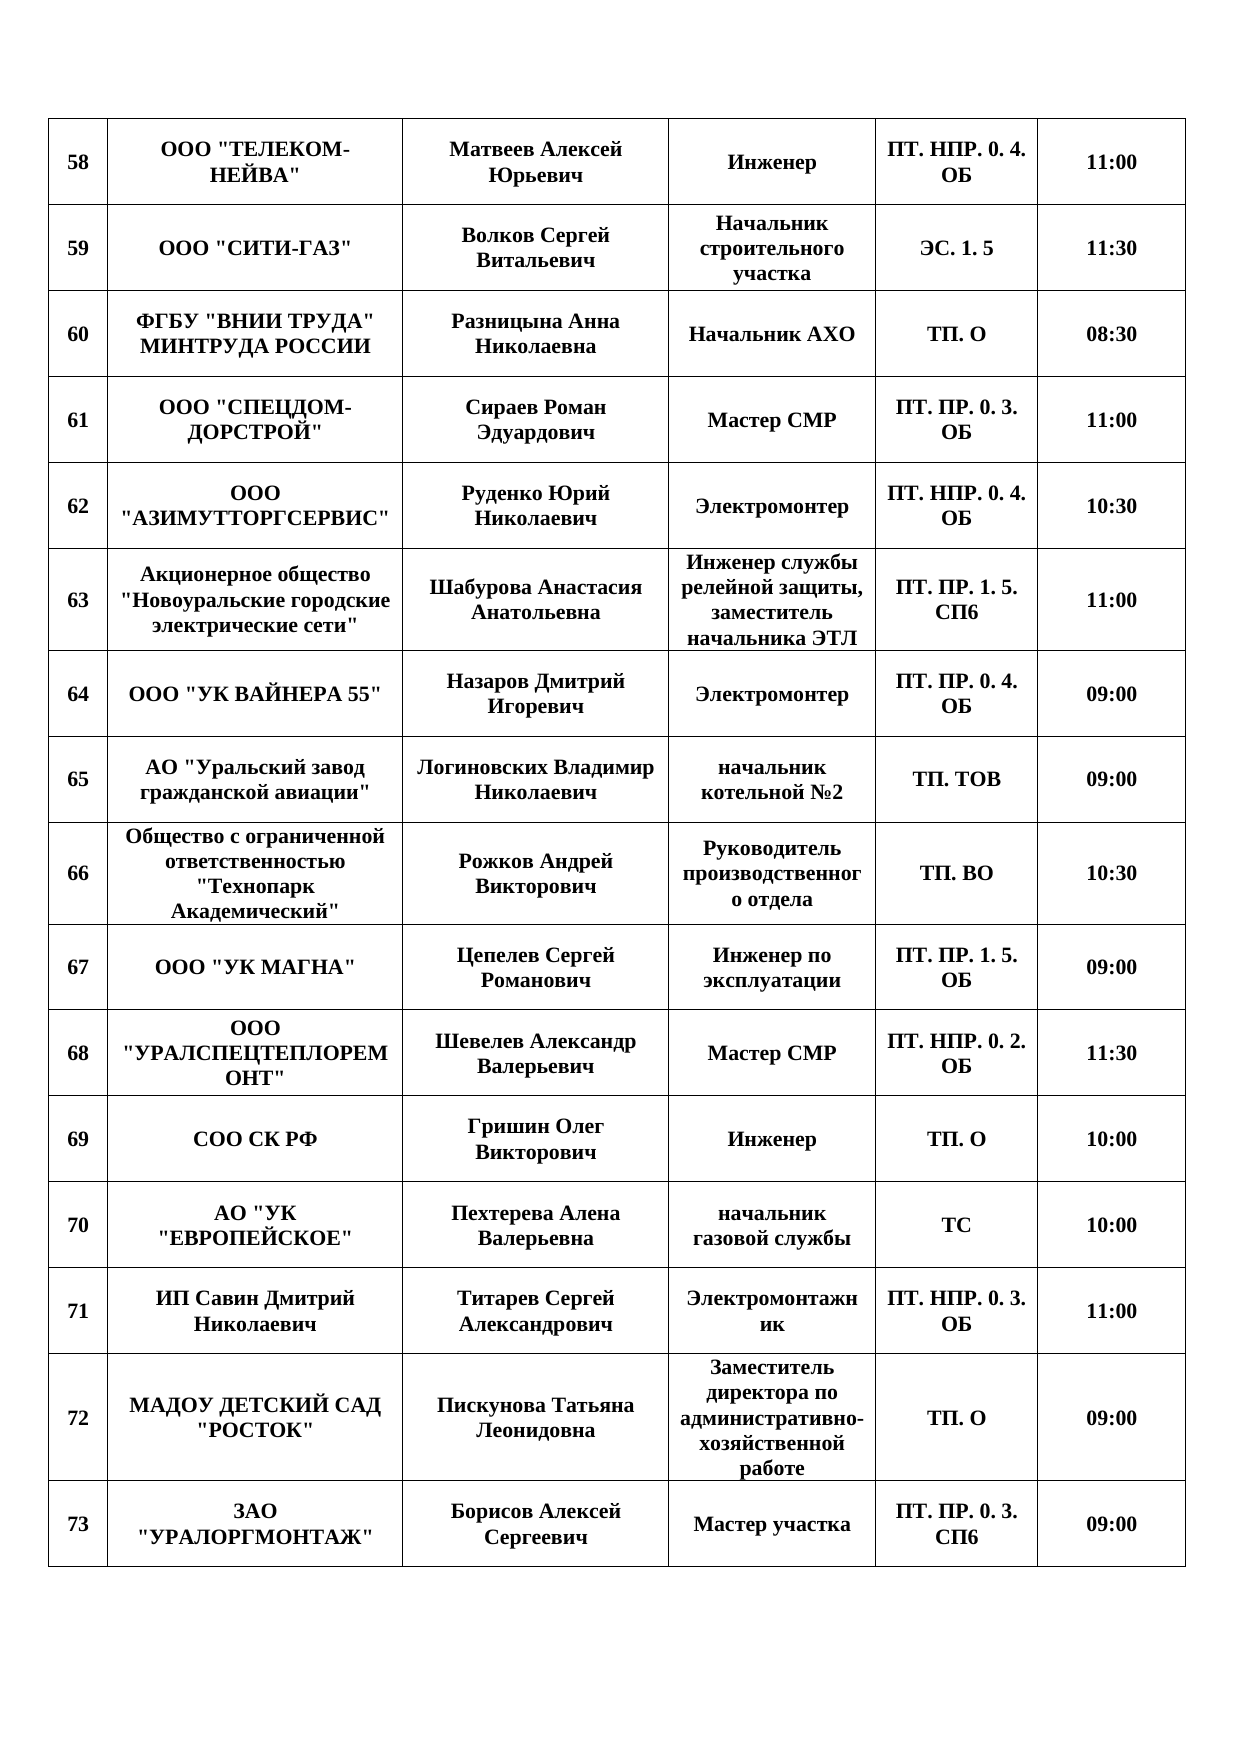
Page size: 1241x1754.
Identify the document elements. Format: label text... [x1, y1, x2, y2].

table_cell 72 [49, 1354, 107, 1480]
table_cell ЗАО "УРАЛОРГМОНТАЖ" [108, 1481, 402, 1566]
table_cell Руденко Юрий Николаевич [403, 463, 668, 548]
table_cell Назаров Дмитрий Игоревич [403, 651, 668, 736]
table_cell ООО "СПЕЦДОМ-ДОРСТРОЙ" [108, 377, 402, 462]
table_cell 08:30 [1038, 291, 1185, 376]
table_cell 11:00 [1038, 377, 1185, 462]
table_cell АО "УК "ЕВРОПЕЙСКОЕ" [108, 1182, 402, 1267]
table_cell 10:30 [1038, 823, 1185, 923]
table_cell 11:00 [1038, 549, 1185, 650]
table_cell Инженер по эксплуатации [669, 925, 875, 1009]
table_cell Мастер СМР [669, 1010, 875, 1095]
table_cell ООО "УРАЛСПЕЦТЕПЛОРЕМОНТ" [108, 1010, 402, 1095]
table_cell Инженер службы релейной защиты, заместитель начальника ЭТЛ [669, 549, 875, 650]
table_cell Инженер [669, 1096, 875, 1181]
table_cell 59 [49, 205, 107, 290]
table_cell 11:00 [1038, 119, 1185, 204]
table_cell Шевелев Александр Валерьевич [403, 1010, 668, 1095]
table_cell 10:30 [1038, 463, 1185, 548]
table_cell 11:30 [1038, 205, 1185, 290]
table_cell 62 [49, 463, 107, 548]
table_cell 11:30 [1038, 1010, 1185, 1095]
table_cell ТП. ТОВ [876, 737, 1037, 822]
table_cell Разницына Анна Николаевна [403, 291, 668, 376]
table_cell 09:00 [1038, 1354, 1185, 1480]
table_cell ООО "ТЕЛЕКОМ-НЕЙВА" [108, 119, 402, 204]
table_cell Волков Сергей Витальевич [403, 205, 668, 290]
table_cell 67 [49, 925, 107, 1009]
table_cell Титарев Сергей Александрович [403, 1268, 668, 1353]
table_cell Акционерное общество "Новоуральские городские электрические сети" [108, 549, 402, 650]
table_cell Электромонтажник [669, 1268, 875, 1353]
table_cell Пискунова Татьяна Леонидовна [403, 1354, 668, 1480]
table_cell Начальник строительного участка [669, 205, 875, 290]
table_cell ТП. О [876, 1354, 1037, 1480]
table_cell Шабурова Анастасия Анатольевна [403, 549, 668, 650]
table_cell 66 [49, 823, 107, 923]
table_cell ФГБУ "ВНИИ ТРУДА" МИНТРУДА РОССИИ [108, 291, 402, 376]
table_cell Пехтерева Алена Валерьевна [403, 1182, 668, 1267]
table_cell ПТ. ПР. 1. 5. СП6 [876, 549, 1037, 650]
table_cell Логиновских Владимир Николаевич [403, 737, 668, 822]
table_cell ПТ. НПР. 0. 2. ОБ [876, 1010, 1037, 1095]
table_cell 64 [49, 651, 107, 736]
table_cell ПТ. ПР. 0. 4. ОБ [876, 651, 1037, 736]
table_cell ИП Савин Дмитрий Николаевич [108, 1268, 402, 1353]
table_cell Гришин Олег Викторович [403, 1096, 668, 1181]
table_cell 65 [49, 737, 107, 822]
table_cell ПТ. ПР. 0. 3. СП6 [876, 1481, 1037, 1566]
table_cell ЭС. 1. 5 [876, 205, 1037, 290]
table_cell 09:00 [1038, 925, 1185, 1009]
table_cell ООО "УК ВАЙНЕРА 55" [108, 651, 402, 736]
table_cell 09:00 [1038, 651, 1185, 736]
table_cell Руководитель производственного отдела [669, 823, 875, 923]
table_cell ПТ. НПР. 0. 3. ОБ [876, 1268, 1037, 1353]
table_cell 09:00 [1038, 737, 1185, 822]
table_cell ПТ. ПР. 0. 3. ОБ [876, 377, 1037, 462]
table_cell ООО "УК МАГНА" [108, 925, 402, 1009]
table_cell Начальник АХО [669, 291, 875, 376]
table_cell Инженер [669, 119, 875, 204]
table_cell начальник газовой службы [669, 1182, 875, 1267]
table_cell ТП. О [876, 291, 1037, 376]
table_cell 10:00 [1038, 1096, 1185, 1181]
table_cell ПТ. НПР. 0. 4. ОБ [876, 463, 1037, 548]
table_cell 69 [49, 1096, 107, 1181]
table_cell Электромонтер [669, 463, 875, 548]
table_cell ООО "СИТИ-ГАЗ" [108, 205, 402, 290]
table_cell ТП. О [876, 1096, 1037, 1181]
table_cell ТП. ВО [876, 823, 1037, 923]
table_cell Рожков Андрей Викторович [403, 823, 668, 923]
table_cell 68 [49, 1010, 107, 1095]
table_cell ООО "АЗИМУТТОРГСЕРВИС" [108, 463, 402, 548]
table_cell Сираев Роман Эдуардович [403, 377, 668, 462]
table_cell МАДОУ ДЕТСКИЙ САД "РОСТОК" [108, 1354, 402, 1480]
table_cell ПТ. ПР. 1. 5. ОБ [876, 925, 1037, 1009]
table_cell Мастер СМР [669, 377, 875, 462]
table_cell 11:00 [1038, 1268, 1185, 1353]
table_cell 73 [49, 1481, 107, 1566]
table_cell 10:00 [1038, 1182, 1185, 1267]
table_cell Матвеев Алексей Юрьевич [403, 119, 668, 204]
table_cell 70 [49, 1182, 107, 1267]
table_cell 71 [49, 1268, 107, 1353]
table_cell Общество с ограниченной ответственностью "Технопарк Академический" [108, 823, 402, 923]
table_cell 61 [49, 377, 107, 462]
table_cell Заместитель директора по административно-хозяйственной работе [669, 1354, 875, 1480]
table_cell СОО СК РФ [108, 1096, 402, 1181]
table_cell АО "Уральский завод гражданской авиации" [108, 737, 402, 822]
table_cell начальник котельной №2 [669, 737, 875, 822]
table_cell Борисов Алексей Сергеевич [403, 1481, 668, 1566]
table_cell 60 [49, 291, 107, 376]
table_cell Мастер участка [669, 1481, 875, 1566]
table_cell Электромонтер [669, 651, 875, 736]
table_cell 63 [49, 549, 107, 650]
table_cell 58 [49, 119, 107, 204]
table_cell Цепелев Сергей Романович [403, 925, 668, 1009]
table_cell ПТ. НПР. 0. 4. ОБ [876, 119, 1037, 204]
table_cell 09:00 [1038, 1481, 1185, 1566]
table_cell ТС [876, 1182, 1037, 1267]
